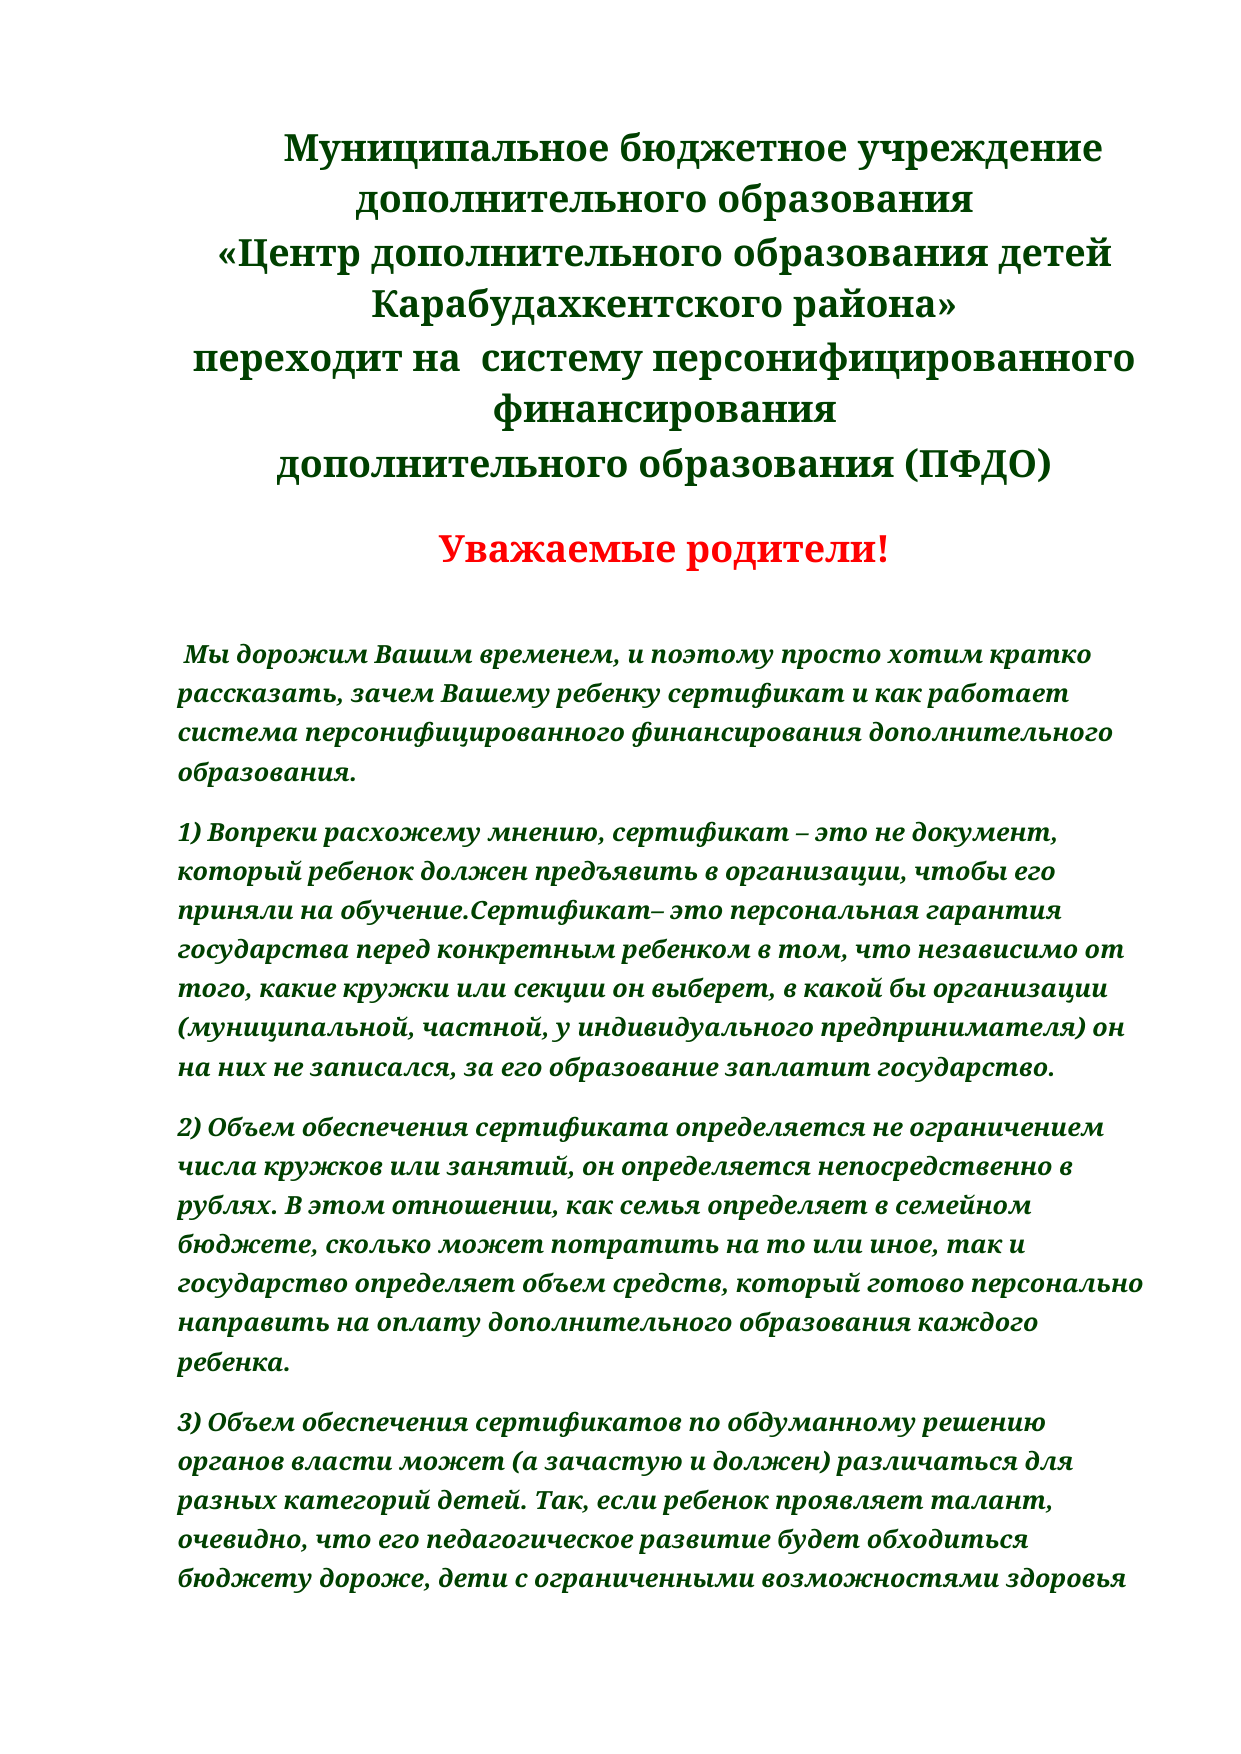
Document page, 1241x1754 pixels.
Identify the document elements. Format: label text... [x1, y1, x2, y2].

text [177, 1404, 1152, 1595]
text Муниципальное бюджетное учреждение дополнительного образования [177, 121, 1152, 223]
text 1) Вопреки расхожему мнению, сертификат – это не документ, который ребенок должен предъявить в организации, чтобы его приняли на обучение.Сертификат– это персональная гарантия государства перед конкретным ребенком в том, что независимо от того, какие кружки или секции он выберет, в какой бы организации (муниципальной, частной, у индивидуального предпринимателя) он на них не записался, за его образование заплатит государство. [177, 814, 1152, 1083]
text Уважаемые родители! [177, 523, 1152, 574]
text Мы дорожим Вашим временем, и поэтому просто хотим кратко рассказать, зачем Вашему ребенку сертификат и как работает система персонифицированного финансирования дополнительного образования. [177, 637, 1152, 788]
text переходит на систему персонифицированного финансирования [177, 332, 1152, 434]
text 2) Объем обеспечения сертификата определяется не ограничением числа кружков или занятий, он определяется непосредственно в рублях. В этом отношении, как семья определяет в семейном бюджете, сколько может потратить на то или иное, так и государство определяет объем средств, который готово персонально направить на оплату дополнительного образования каждого ребенка. [177, 1109, 1152, 1378]
text дополнительного образования (ПФДО) [177, 437, 1152, 488]
text «Центр дополнительного образования детей Карабудахкентского района» [177, 226, 1152, 328]
